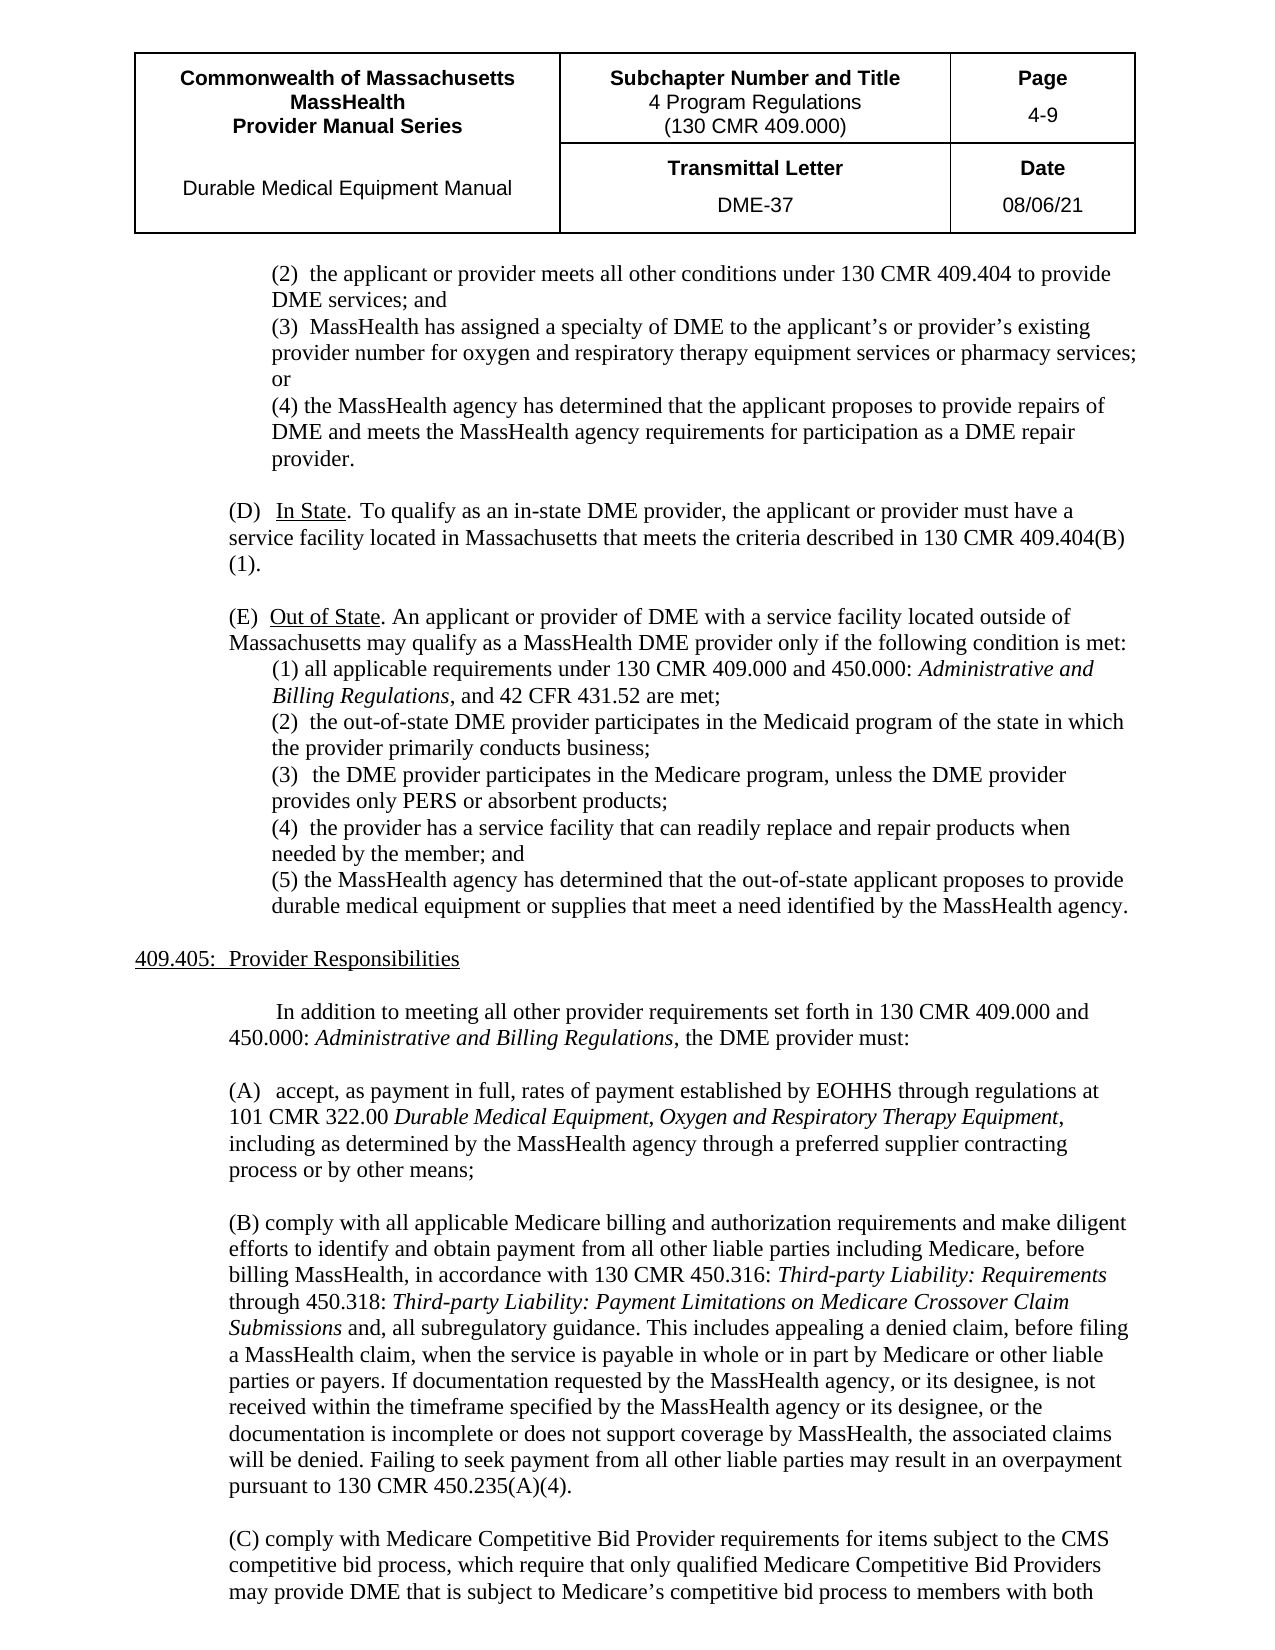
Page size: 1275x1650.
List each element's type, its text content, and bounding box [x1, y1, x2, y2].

text (B) comply with all applicable Medicare billing and authorization requirements and make diligent efforts to identify and obtain payment from all other liable parties including Medicare, before billing MassHealth, in accordance with 130 CMR 450.316: Third-party Liability: Requirements through 450.318: Third-party Liability: Payment Limitations on Medicare Crossover Claim Submissions and, all subregulatory guidance. This includes appealing a denied claim, before filing a MassHealth claim, when the service is payable in whole or in part by Medicare or other liable parties or payers. If documentation requested by the MassHealth agency, or its designee, is not received within the timeframe specified by the MassHealth agency or its designee, or the documentation is incomplete or does not support coverage by MassHealth, the associated claims will be denied. Failing to seek payment from all other liable parties may result in an overpayment pursuant to 130 CMR 450.235(A)(4). [229, 1209, 1140, 1499]
text (2) the applicant or provider meets all other conditions under 130 CMR 409.404 to provide DME services; and [229, 260, 1140, 313]
table_header Page 4-9 [951, 54, 1134, 142]
text (3) the DME provider participates in the Medicare program, unless the DME provider provides only PERS or absorbent products; [271, 761, 1140, 813]
text (4) the MassHealth agency has determined that the applicant proposes to provide repairs of DME and meets the MassHealth agency requirements for participation as a DME repair provider. [229, 392, 1140, 471]
text Billing Regulations, and 42 CFR 431.52 are met; [266, 682, 1140, 708]
text (4) the provider has a service facility that can readily replace and repair products when needed by the member; and [271, 813, 1140, 866]
text (A) accept, as payment in full, rates of payment established by EOHHS through regulations at 101 CMR 322.00 Durable Medical Equipment, Oxygen and Respiratory Therapy Equipment, including as determined by the MassHealth agency through a preferred supplier contracting process or by other means; [135, 1077, 1140, 1182]
table_header Subchapter Number and Title 4 Program Regulations (130 CMR 409.000) [561, 54, 950, 142]
text In addition to meeting all other provider requirements set forth in 130 CMR 409.000 and 450.000: Administrative and Billing Regulations, the DME provider must: [135, 998, 1140, 1051]
table_cell Durable Medical Equipment Manual [136, 142, 559, 232]
table_header Commonwealth of Massachusetts MassHealth Provider Manual Series [136, 54, 559, 142]
text (E) Out of State. An applicant or provider of DME with a service facility located outside of Massachusetts may qualify as a MassHealth DME provider only if the following condition is met: [229, 603, 1140, 655]
text (C) comply with Medicare Competitive Bid Provider requirements for items subject to the CMS competitive bid process, which require that only qualified Medicare Competitive Bid Providers may provide DME that is subject to Medicare’s competitive bid process to members with both [229, 1525, 1140, 1604]
text (1) all applicable requirements under 130 CMR 409.000 and 450.000: Administrative and [266, 655, 1140, 682]
list (5) the MassHealth agency has determined that the out-of-state applicant proposes to provide durable medical equipment or supplies that meet a need identified by the MassHealth agency. [271, 866, 1140, 919]
text (3) MassHealth has assigned a specialty of DME to the applicant’s or provider’s existing provider number for oxygen and respiratory therapy equipment services or pharmacy services; or [229, 313, 1140, 392]
text (D) In State. To qualify as an in-state DME provider, the applicant or provider must have a service facility located in Massachusetts that meets the criteria described in 130 CMR 409.404(B)(1). [229, 497, 1140, 576]
text (2) the out-of-state DME provider participates in the Medicaid program of the state in which the provider primarily conducts business; [135, 708, 1140, 761]
text 409.405: Provider Responsibilities [135, 945, 1140, 972]
table_cell Date 08/06/21 [951, 144, 1134, 232]
table_cell Transmittal Letter DME-37 [561, 144, 950, 232]
